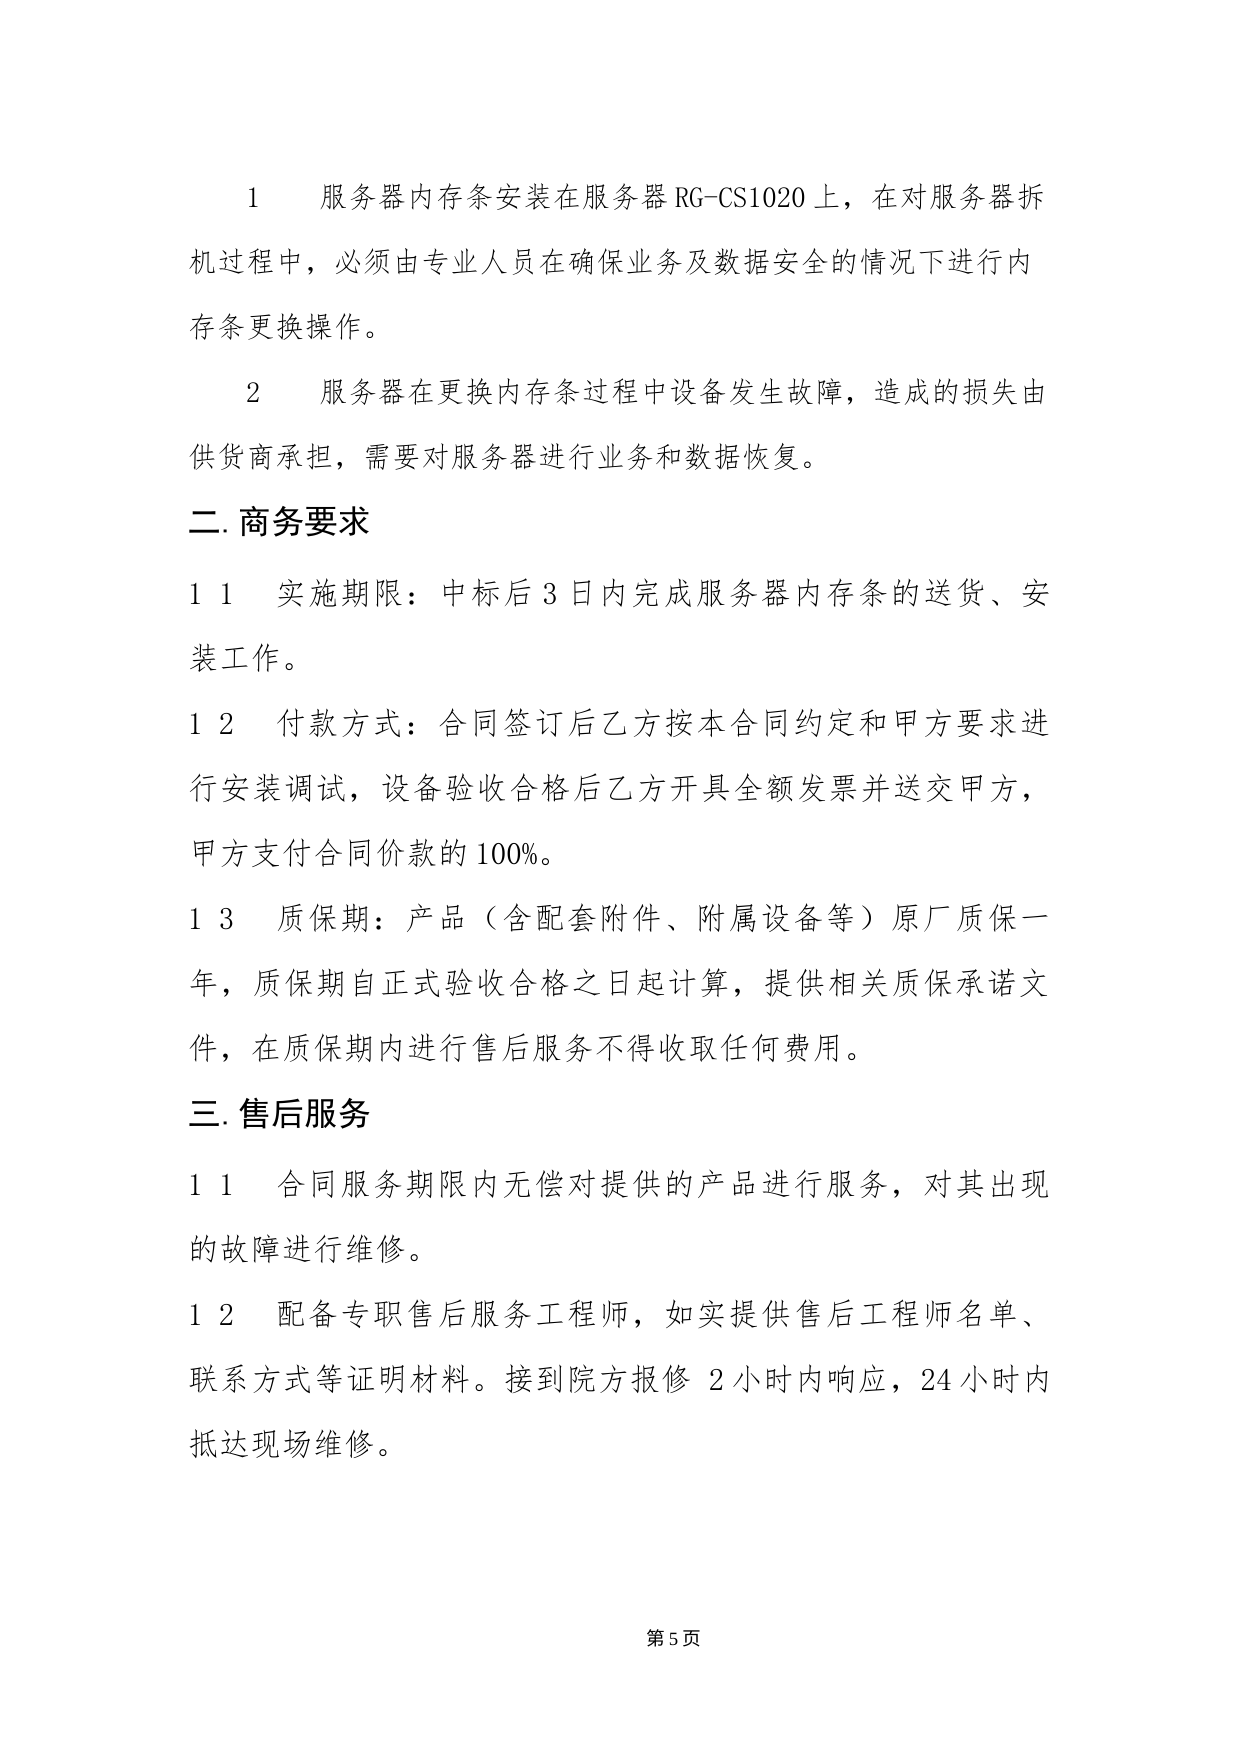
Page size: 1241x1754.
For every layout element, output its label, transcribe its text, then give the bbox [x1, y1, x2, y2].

subtitle 质保期：产品（含配套附件、附属设备等）原厂质保一年，质保期自正式验收合格之日起计算，提供相关质保承诺文件，在质保期内进行售后服务不得收取任何费用。 [187, 883, 1053, 1078]
subtitle 三.售后服务 [187, 1078, 1053, 1143]
subtitle 合同服务期限内无偿对提供的产品进行服务，对其出现的故障进行维修。 [187, 1149, 1053, 1279]
subtitle 付款方式：合同签订后乙方按本合同约定和甲方要求进行安装调试，设备验收合格后乙方开具全额发票并送交甲方，甲方支付合同价款的100%。 [187, 688, 1053, 883]
list 服务器在更换内存条过程中设备发生故障，造成的损失由供货商承担，需要对服务器进行业务和数据恢复。 [187, 357, 1053, 487]
list 服务器内存条安装在服务器RG-CS1020上，在对服务器拆机过程中，必须由专业人员在确保业务及数据安全的情况下进行内存条更换操作。 [187, 162, 1053, 357]
subtitle 二.商务要求 [187, 487, 1053, 552]
subtitle 配备专职售后服务工程师，如实提供售后工程师名单、联系方式等证明材料。接到院方报修 2小时内响应，24小时内抵达现场维修。 [187, 1279, 1053, 1474]
subtitle 实施期限：中标后3日内完成服务器内存条的送货、安装工作。 [187, 558, 1053, 688]
